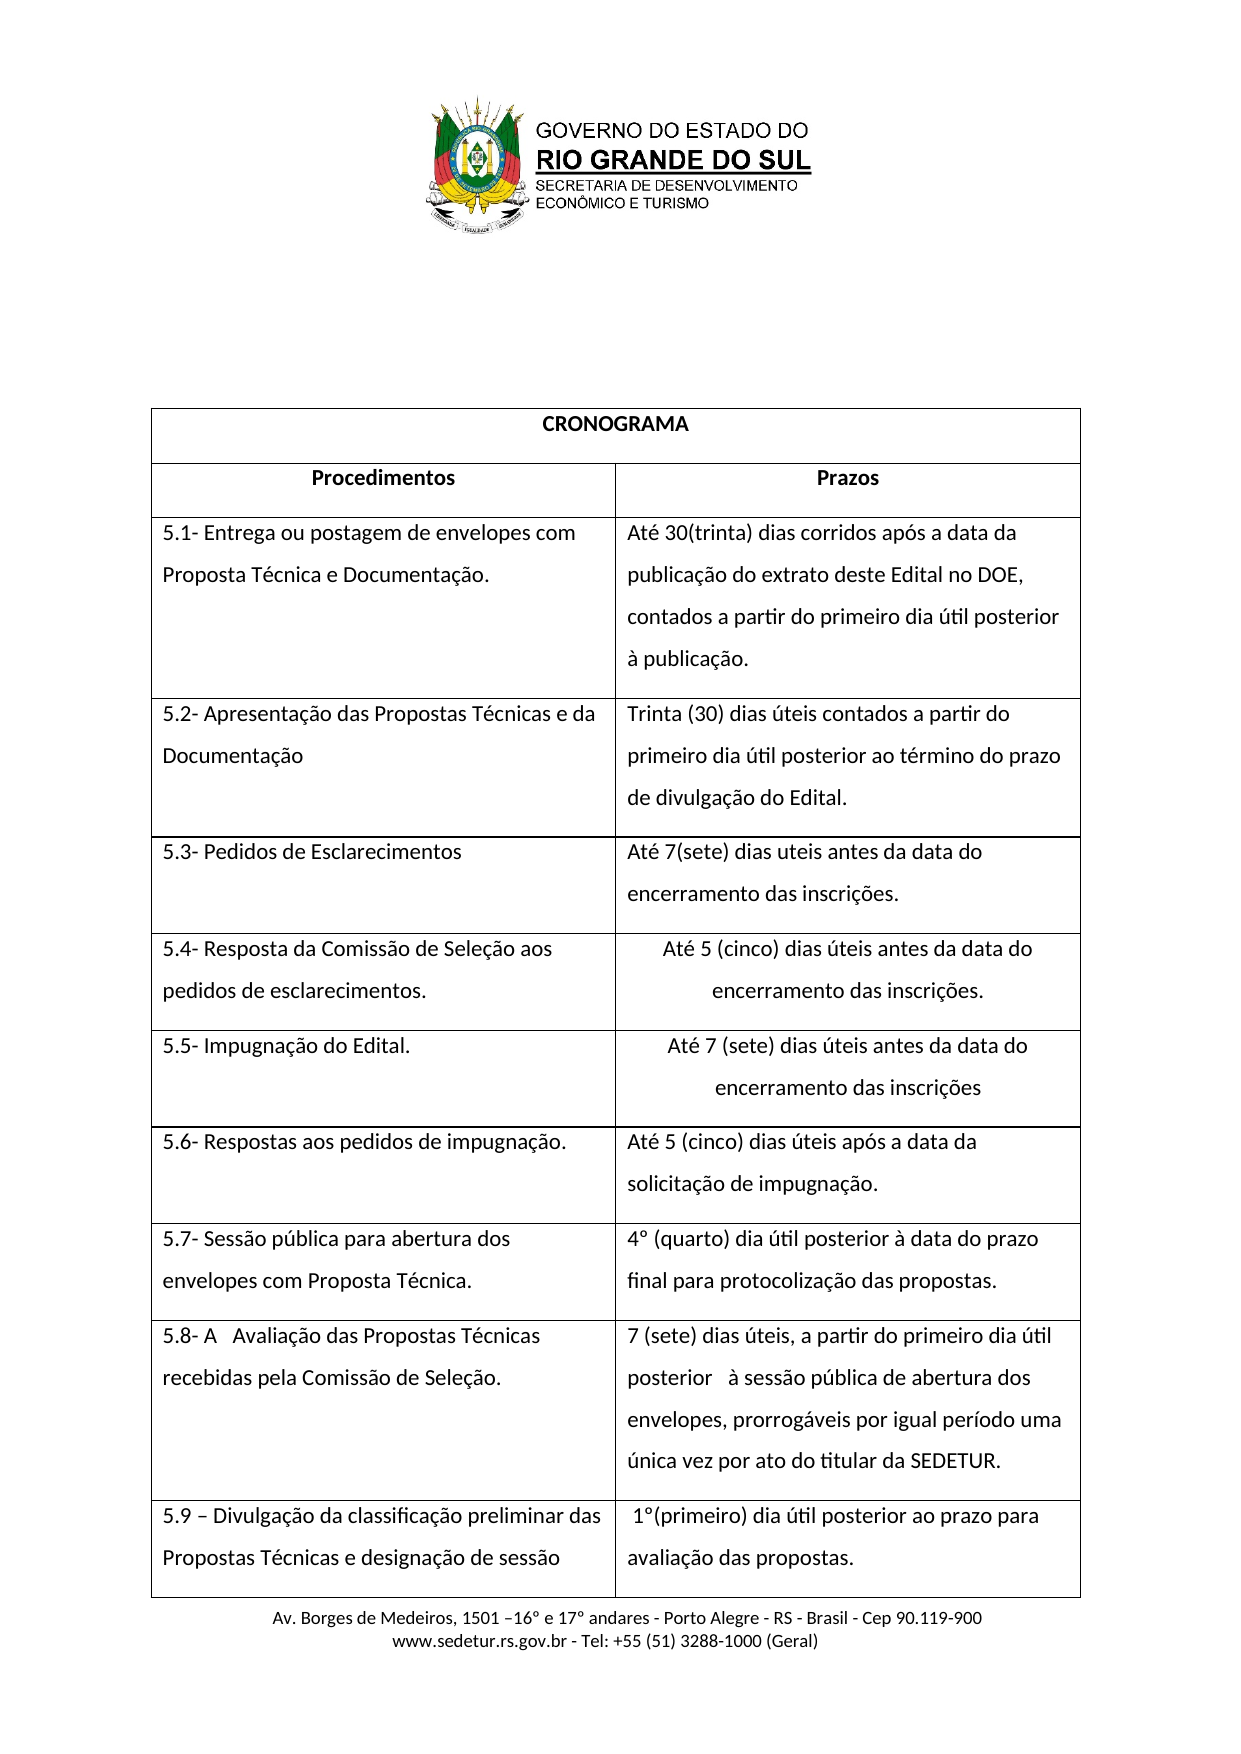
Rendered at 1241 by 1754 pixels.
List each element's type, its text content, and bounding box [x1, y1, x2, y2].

table_cell Até 30(trinta) dias corridos após a data da publicação do extrato deste Edital no DOE, contados a partir do primeiro dia útil posterior à publicação. [616, 518, 1080, 698]
table_cell Até 7 (sete) dias úteis antes da data do encerramento das inscrições [616, 1031, 1080, 1126]
picture [396, 73, 859, 270]
table_cell 5.5- Impugnação do Edital. [152, 1031, 615, 1126]
table_cell 7 (sete) dias úteis, a partir do primeiro dia útil posterior à sessão pública de abertura dos envelopes, prorrogáveis por igual período uma única vez por ato do titular da SEDETUR. [616, 1321, 1080, 1500]
table_cell Até 5 (cinco) dias úteis após a data da solicitação de impugnação. [616, 1128, 1080, 1223]
table_cell Até 5 (cinco) dias úteis antes da data do encerramento das inscrições. [616, 934, 1080, 1030]
table_cell 5.7- Sessão pública para abertura dos envelopes com Proposta Técnica. [152, 1224, 615, 1320]
table_cell 4º (quarto) dia útil posterior à data do prazo final para protocolização das propostas. [616, 1224, 1080, 1320]
table_header CRONOGRAMA [152, 409, 1080, 462]
table_cell 5.4- Resposta da Comissão de Seleção aos pedidos de esclarecimentos. [152, 934, 615, 1030]
table_cell 5.6- Respostas aos pedidos de impugnação. [152, 1128, 615, 1223]
table_cell Até 7(sete) dias uteis antes da data do encerramento das inscrições. [616, 838, 1080, 933]
table_cell Procedimentos [152, 464, 615, 517]
table_cell 5.1- Entrega ou postagem de envelopes com Proposta Técnica e Documentação. [152, 518, 615, 698]
table_cell Prazos [616, 464, 1080, 517]
table_cell 1º(primeiro) dia útil posterior ao prazo para avaliação das propostas. [616, 1501, 1080, 1597]
table_cell 5.8- A Avaliação das Propostas Técnicas recebidas pela Comissão de Seleção. [152, 1321, 615, 1500]
table_cell Trinta (30) dias úteis contados a partir do primeiro dia útil posterior ao término do prazo de divulgação do Edital. [616, 699, 1080, 836]
table_cell 5.2- Apresentação das Propostas Técnicas e da Documentação [152, 699, 615, 836]
table_cell 5.3- Pedidos de Esclarecimentos [152, 838, 615, 933]
